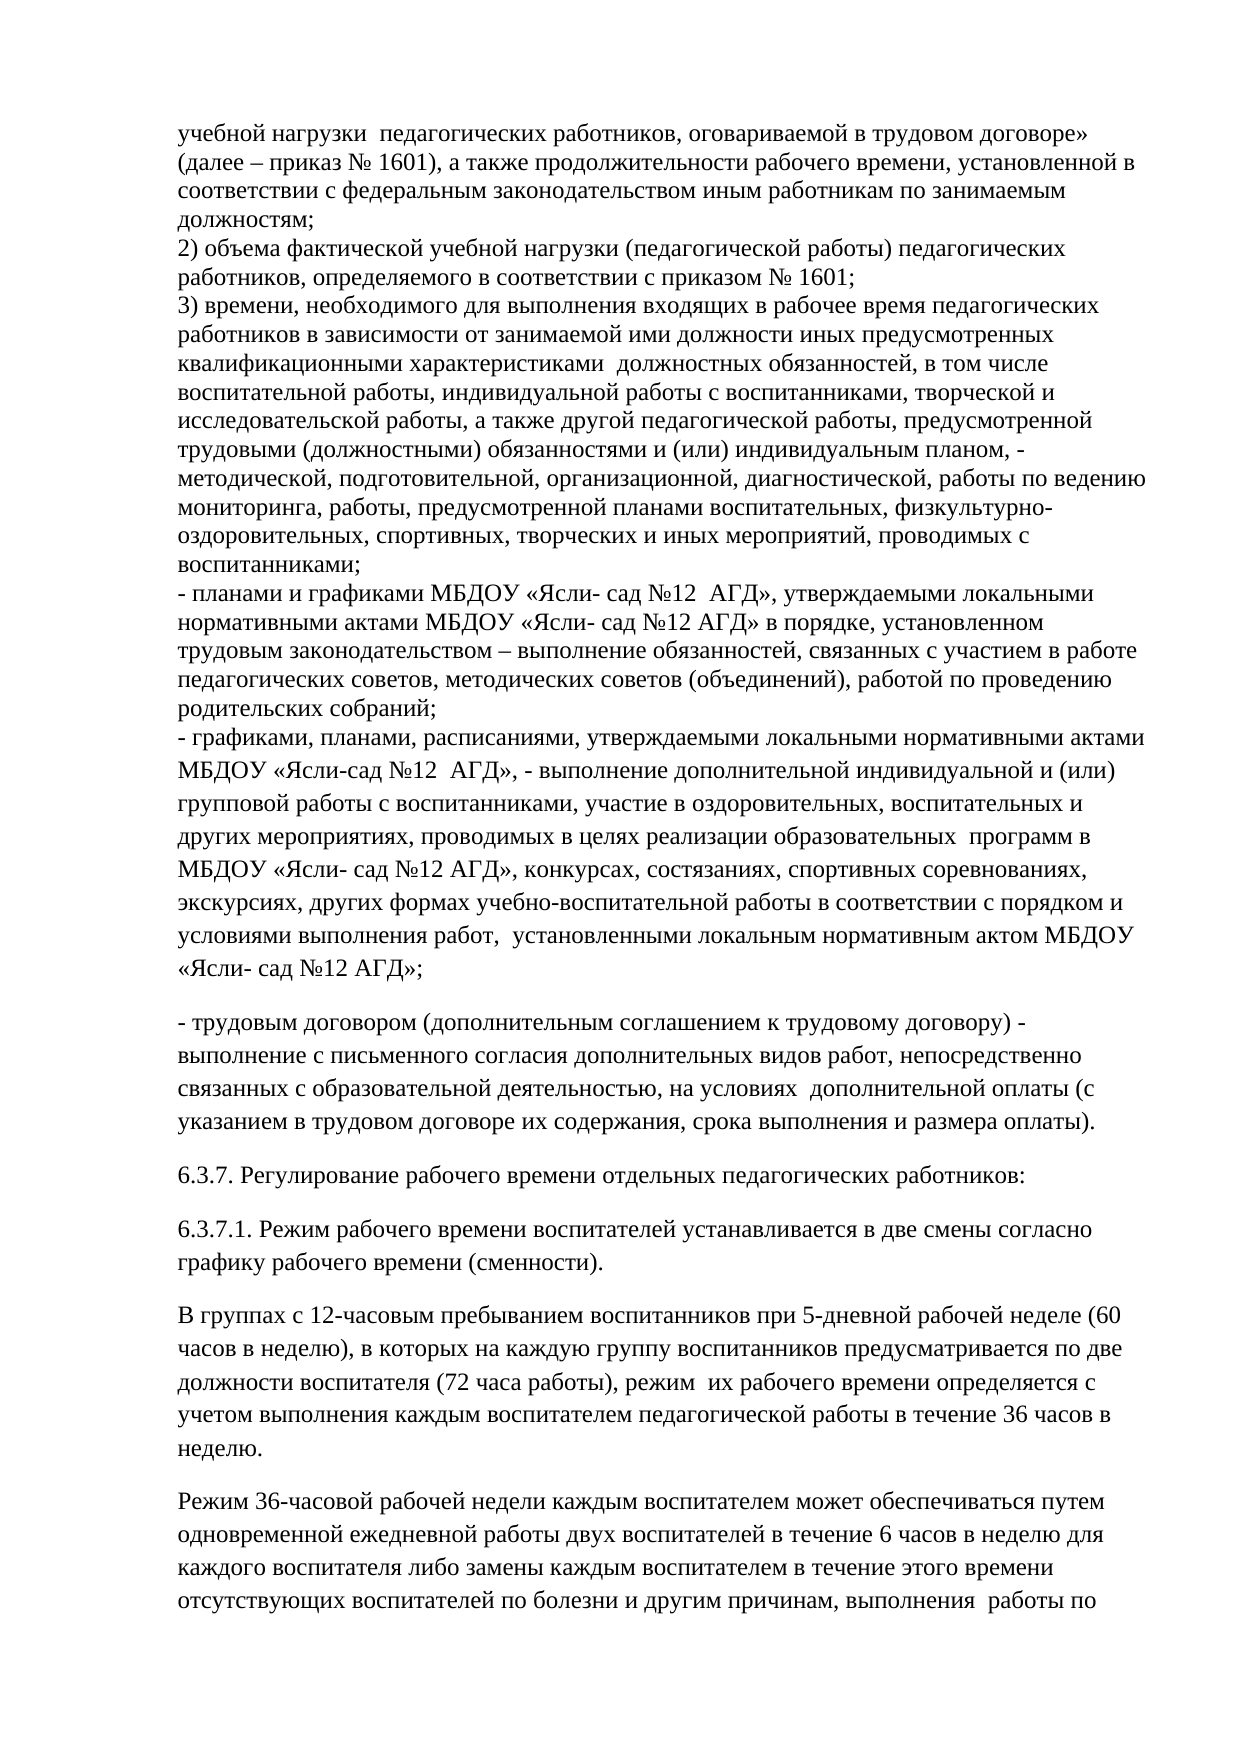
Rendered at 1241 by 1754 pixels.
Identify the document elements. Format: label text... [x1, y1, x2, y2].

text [177, 1486, 1152, 1614]
text 6.3.7.1. Режим рабочего времени воспитателей устанавливается в две смены согласно графику рабочего времени (сменности). [177, 1214, 1152, 1275]
text В группах с 12-часовым пребыванием воспитанников при 5-дневной рабочей неделе (60 часов в неделю), в которых на каждую группу воспитанников предусматривается по две должности воспитателя (72 часа работы), режим их рабочего времени определяется с учетом выполнения каждым воспитателем педагогической работы в течение 36 часов в неделю. [177, 1301, 1152, 1461]
text 6.3.7. Регулирование рабочего времени отдельных педагогических работников: [177, 1160, 1152, 1188]
text - трудовым договором (дополнительным соглашением к трудовому договору) - выполнение с письменного согласия дополнительных видов работ, непосредственно связанных с образовательной деятельностью, на условиях дополнительной оплаты (с указанием в трудовом договоре их содержания, срока выполнения и размера оплаты). [177, 1007, 1152, 1135]
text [177, 118, 1152, 722]
text - графиками, планами, расписаниями, утверждаемыми локальными нормативными актами МБДОУ «Ясли-сад №12 АГД», - выполнение дополнительной индивидуальной и (или) групповой работы с воспитанниками, участие в оздоровительных, воспитательных и других мероприятиях, проводимых в целях реализации образовательных программ в МБДОУ «Ясли- сад №12 АГД», конкурсах, состязаниях, спортивных соревнованиях, экскурсиях, других формах учебно-воспитательной работы в соответствии с порядком и условиями выполнения работ, установленными локальным нормативным актом МБДОУ «Ясли- сад №12 АГД»; [177, 722, 1152, 982]
